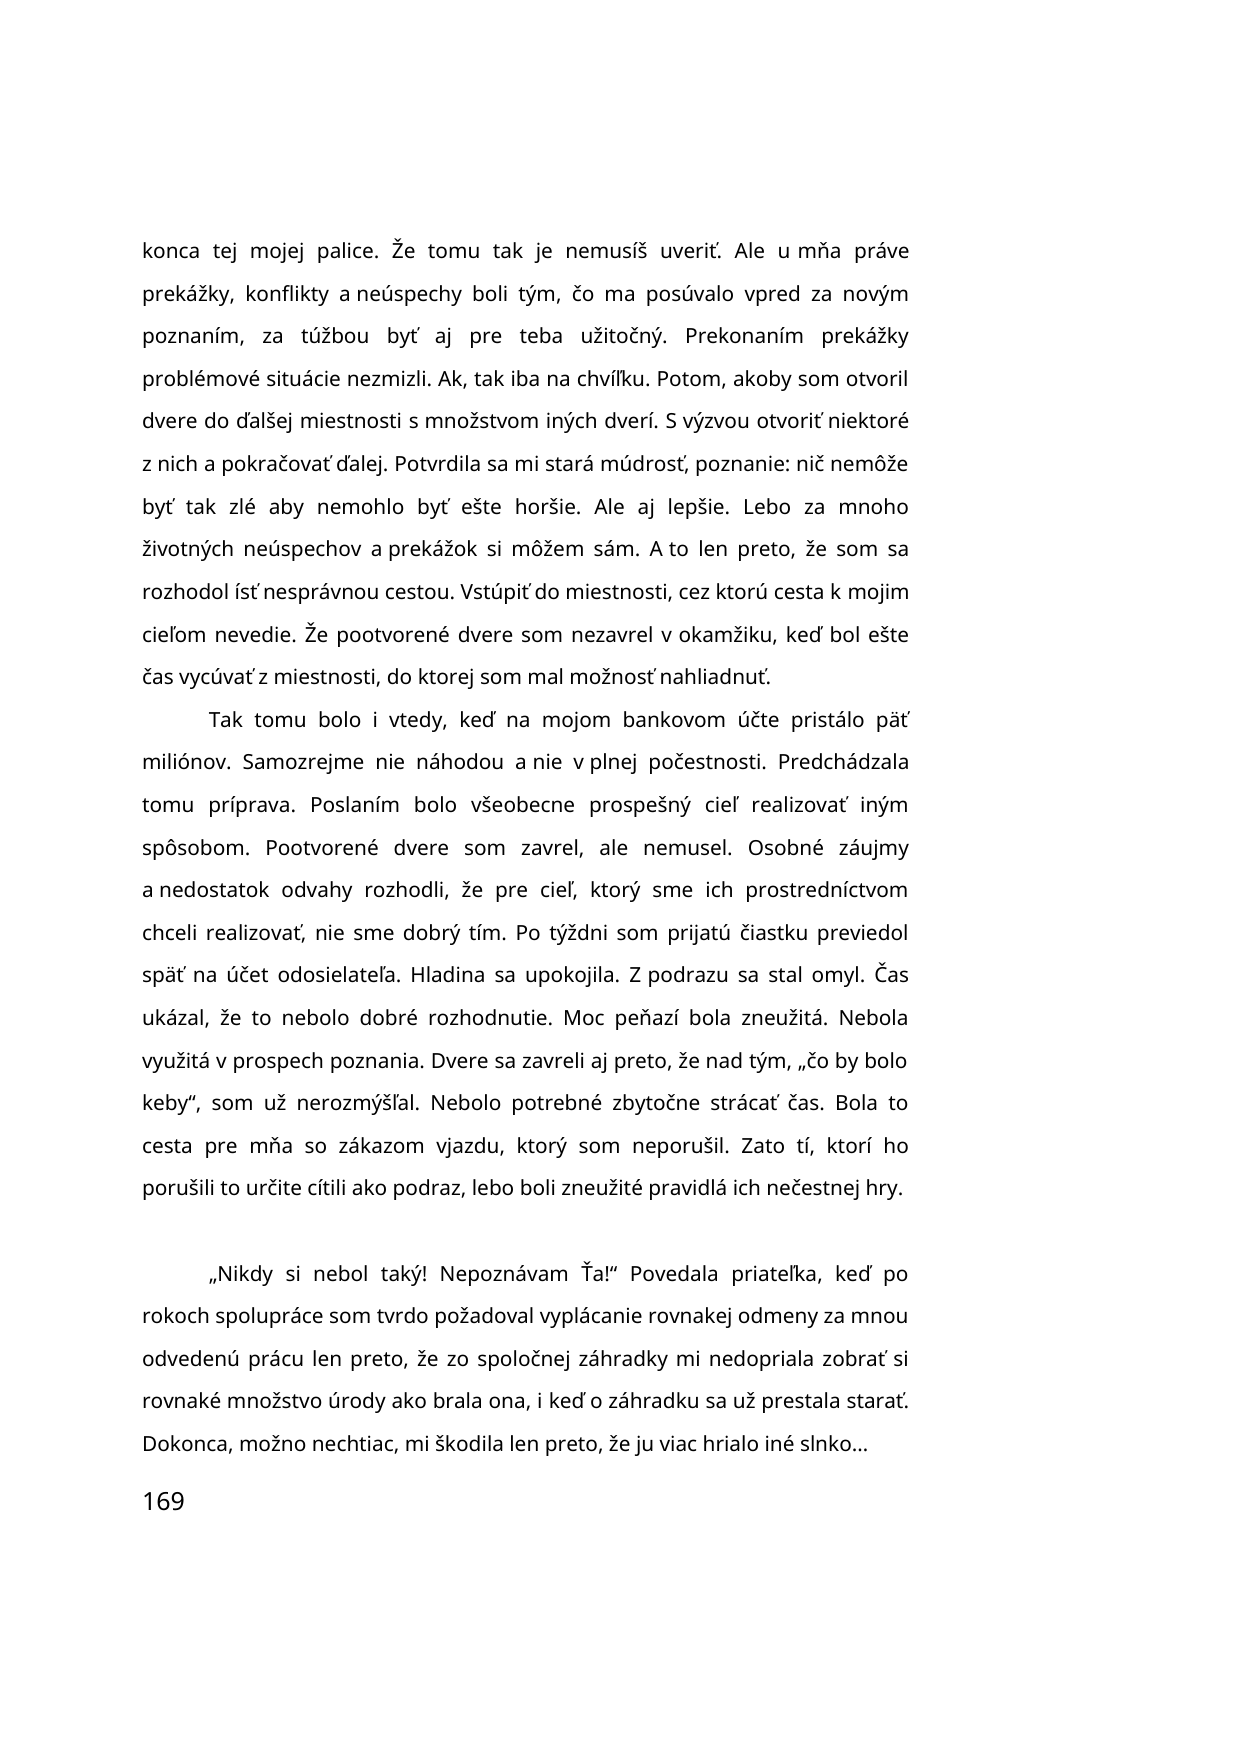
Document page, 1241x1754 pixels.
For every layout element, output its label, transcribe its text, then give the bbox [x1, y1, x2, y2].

text „Nikdy si nebol taký! Nepoznávam Ťa!“ Povedala priateľka, keď po rokoch spolupráce som tvrdo požadoval vyplácanie rovnakej odmeny za mnou odvedenú prácu len preto, že zo spoločnej záhradky mi nedopriala zobrať si rovnaké množstvo úrody ako brala ona, i keď o záhradku sa už prestala starať. Dokonca, možno nechtiac, mi škodila len preto, že ju viac hrialo iné slnko… [142, 1259, 909, 1458]
text Tak tomu bolo i vtedy, keď na mojom bankovom účte pristálo päť miliónov. Samozrejme nie náhodou a nie v plnej počestnosti. Predchádzala tomu príprava. Poslaním bolo všeobecne prospešný cieľ realizovať iným spôsobom. Pootvorené dvere som zavrel, ale nemusel. Osobné záujmy a nedostatok odvahy rozhodli, že pre cieľ, ktorý sme ich prostredníctvom chceli realizovať, nie sme dobrý tím. Po týždni som prijatú čiastku previedol späť na účet odosielateľa. Hladina sa upokojila. Z podrazu sa stal omyl. Čas ukázal, že to nebolo dobré rozhodnutie. Moc peňazí bola zneužitá. Nebola využitá v prospech poznania. Dvere sa zavreli aj preto, že nad tým, „čo by bolo keby“, som už nerozmýšľal. Nebolo potrebné zbytočne strácať čas. Bola to cesta pre mňa so zákazom vjazdu, ktorý som neporušil. Zato tí, ktorí ho porušili to určite cítili ako podraz, lebo boli zneužité pravidlá ich nečestnej hry. [142, 705, 909, 1202]
